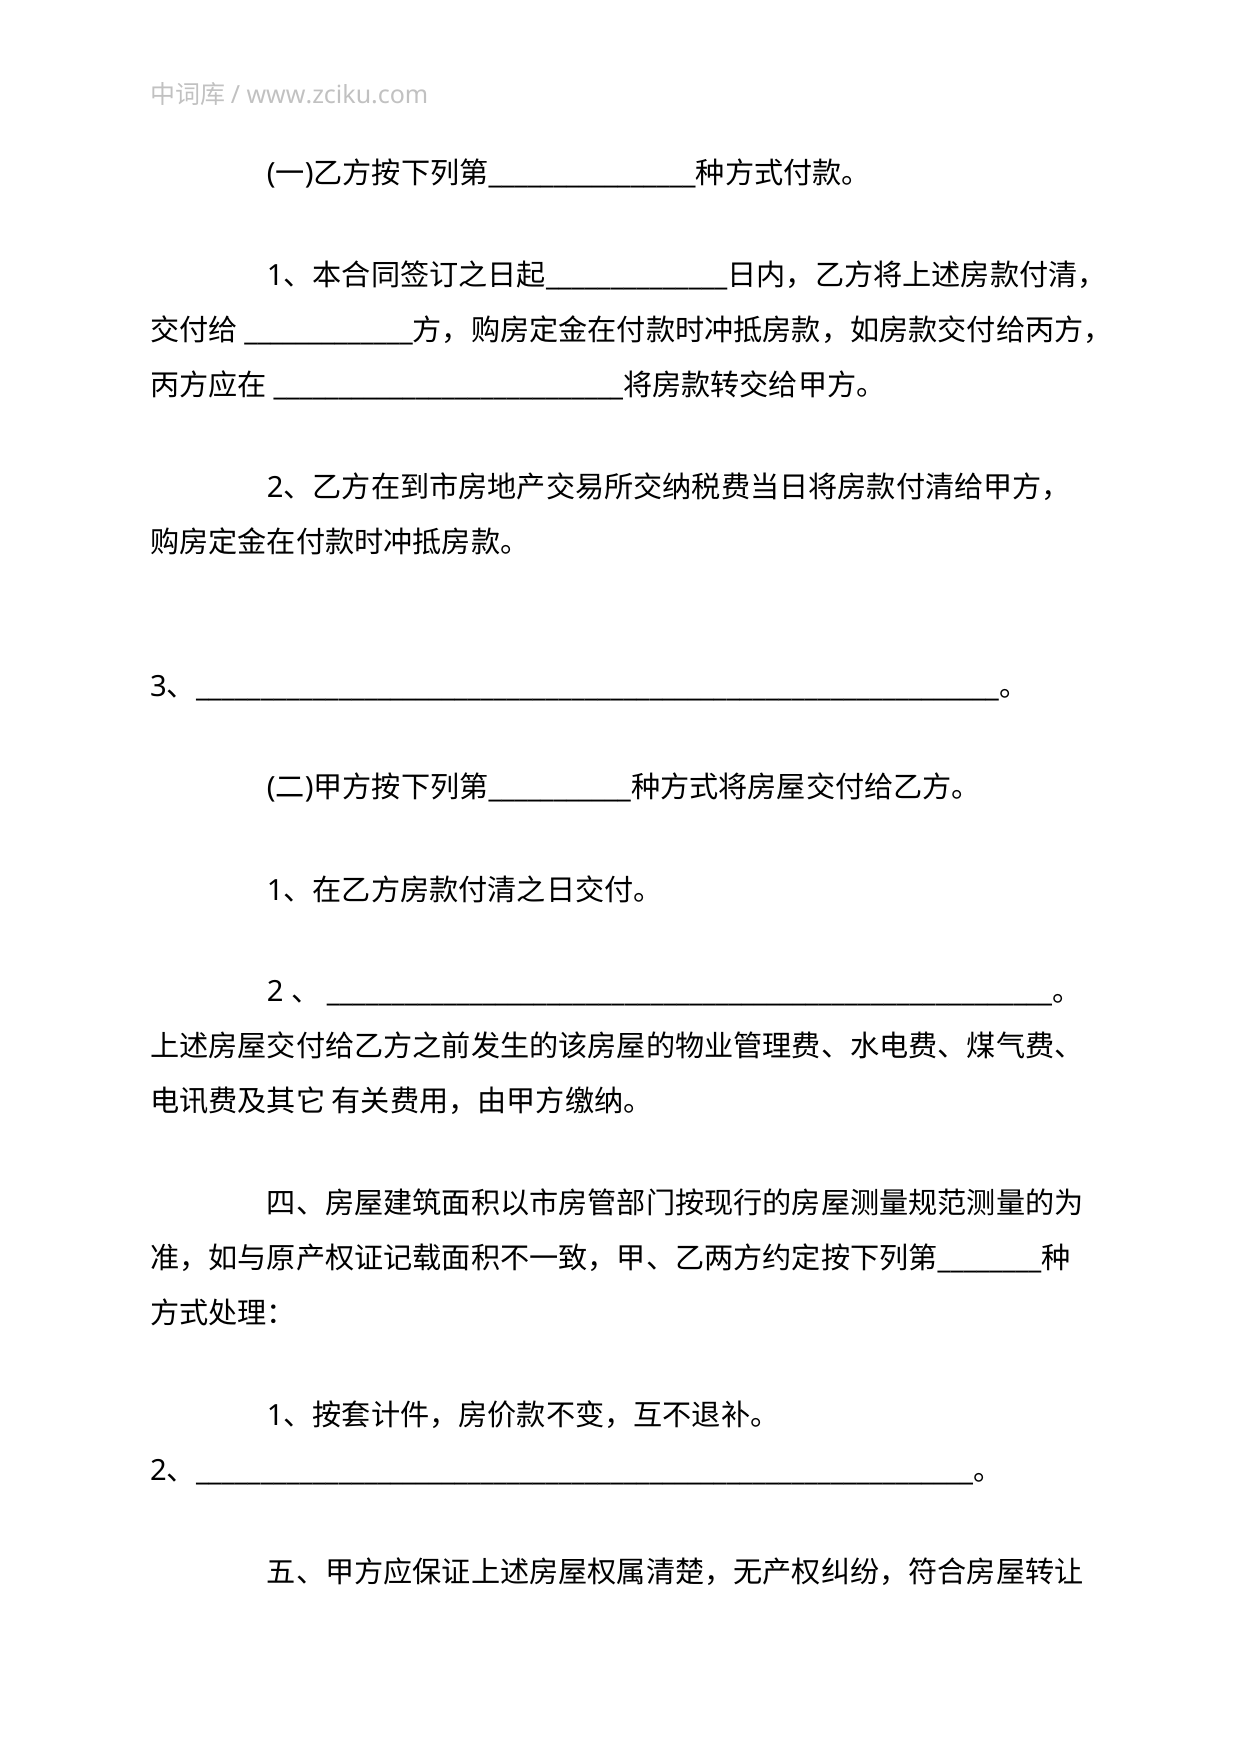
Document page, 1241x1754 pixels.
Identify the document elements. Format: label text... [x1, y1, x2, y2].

text 2 、 ________________________________________________________。上述房屋交付给乙方之前发生的该房屋的物业管理费、水电费、煤气费、电讯费及其它 有关费用，由甲方缴纳。 [150, 968, 1090, 1120]
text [150, 1548, 1090, 1591]
text 2、乙方在到市房地产交易所交纳税费当日将房款付清给甲方，购房定金在付款时冲抵房款。 [150, 464, 1090, 561]
text 四、房屋建筑面积以市房管部门按现行的房屋测量规范测量的为准，如与原产权证记载面积不一致，甲、乙两方约定按下列第________种方式处理： [150, 1180, 1090, 1332]
text 3、______________________________________________________________。 [150, 621, 1090, 704]
text 1、本合同签订之日起______________日内，乙方将上述房款付清，交付给 _____________方，购房定金在付款时冲抵房款，如房款交付给丙方，丙方应在 ___________________________将房款转交给甲方。 [150, 252, 1090, 404]
text (一)乙方按下列第________________种方式付款。 [150, 150, 1090, 192]
text 1、在乙方房款付清之日交付。 [150, 866, 1090, 908]
text 1、按套计件，房价款不变，互不退补。2、____________________________________________________________。 [150, 1391, 1090, 1489]
text (二)甲方按下列第___________种方式将房屋交付给乙方。 [150, 764, 1090, 806]
